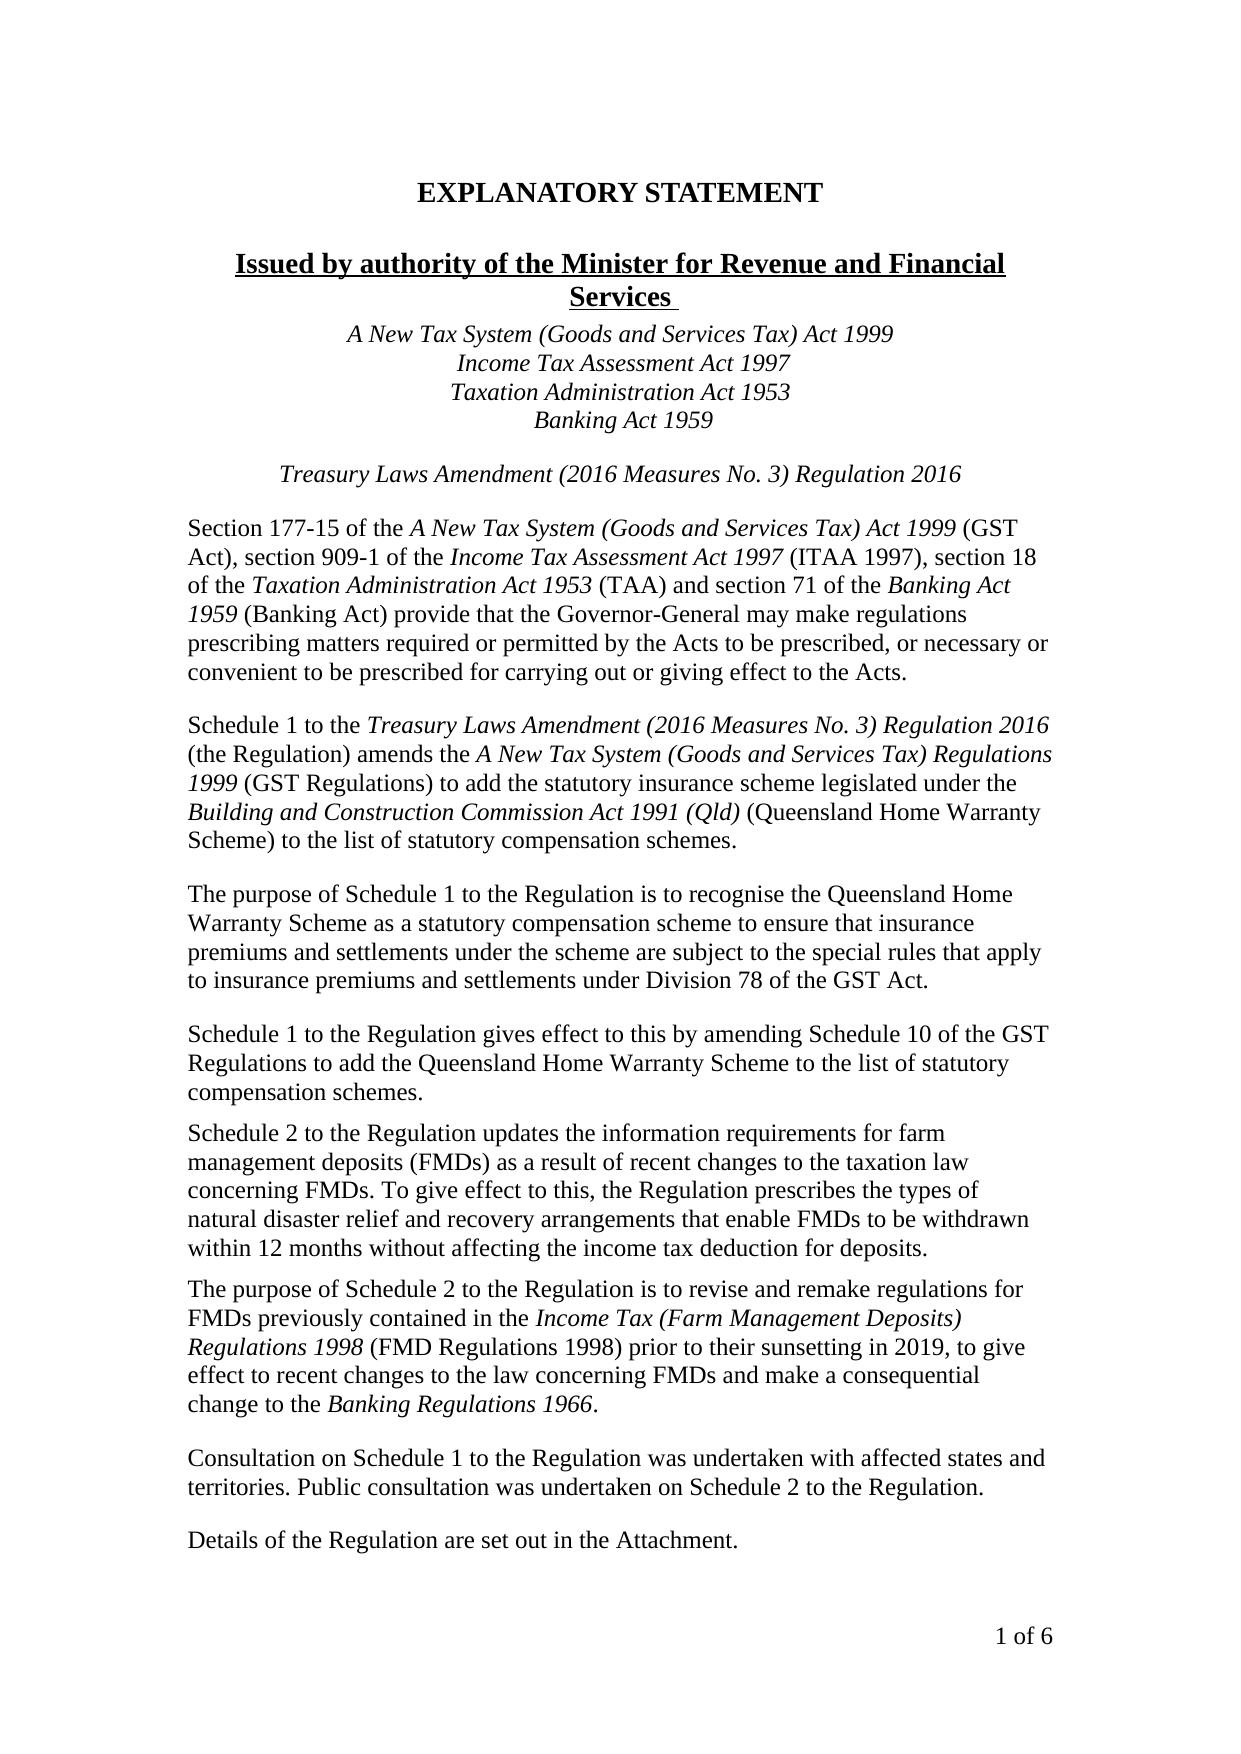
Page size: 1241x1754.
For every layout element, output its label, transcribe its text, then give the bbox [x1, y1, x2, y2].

text A New Tax System (Goods and Services Tax) Act 1999 [187, 319, 1053, 348]
text Income Tax Assessment Act 1997 [187, 348, 1053, 377]
text Section 177-15 of the A New Tax System (Goods and Services Tax) Act 1999 (GST Act), section 909-1 of the Income Tax Assessment Act 1997 (ITAA 1997), section 18 of the Taxation Administration Act 1953 (TAA) and section 71 of the Banking Act 1959 (Banking Act) provide that the Governor-General may make regulations prescribing matters required or permitted by the Acts to be prescribed, or necessary or convenient to be prescribed for carrying out or giving effect to the Acts. [187, 513, 1053, 686]
text Consultation on Schedule 1 to the Regulation was undertaken with affected states and territories. Public consultation was undertaken on Schedule 2 to the Regulation. [187, 1443, 1053, 1501]
subtitle EXPLANATORY STATEMENT [187, 175, 1053, 208]
text Treasury Laws Amendment (2016 Measures No. 3) Regulation 2016 [187, 459, 1053, 488]
text Schedule 1 to the Regulation gives effect to this by amending Schedule 10 of the GST Regulations to add the Queensland Home Warranty Scheme to the list of statutory compensation schemes. [187, 1019, 1053, 1106]
subtitle Issued by authority of the Minister for Revenue and Financial Services [187, 246, 1053, 313]
text Schedule 1 to the Treasury Laws Amendment (2016 Measures No. 3) Regulation 2016 (the Regulation) amends the A New Tax System (Goods and Services Tax) Regulations 1999 (GST Regulations) to add the statutory insurance scheme legislated under the Building and Construction Commission Act 1991 (Qld) (Queensland Home Warranty Scheme) to the list of statutory compensation schemes. [187, 711, 1053, 854]
text The purpose of Schedule 2 to the Regulation is to revise and remake regulations for FMDs previously contained in the Income Tax (Farm Management Deposits) Regulations 1998 (FMD Regulations 1998) prior to their sunsetting in 2019, to give effect to recent changes to the law concerning FMDs and make a consequential change to the Banking Regulations 1966. [187, 1274, 1053, 1418]
text The purpose of Schedule 1 to the Regulation is to recognise the Queensland Home Warranty Scheme as a statutory compensation scheme to ensure that insurance premiums and settlements under the scheme are subject to the special rules that apply to insurance premiums and settlements under Division 78 of the GST Act. [187, 879, 1053, 994]
text Schedule 2 to the Regulation updates the information requirements for farm management deposits (FMDs) as a result of recent changes to the taxation law concerning FMDs. To give effect to this, the Regulation prescribes the types of natural disaster relief and recovery arrangements that enable FMDs to be withdrawn within 12 months without affecting the income tax deduction for deposits. [187, 1118, 1053, 1262]
text Banking Act 1959 [187, 406, 1053, 434]
text Details of the Regulation are set out in the Attachment. [187, 1526, 1053, 1554]
text Taxation Administration Act 1953 [187, 377, 1053, 406]
